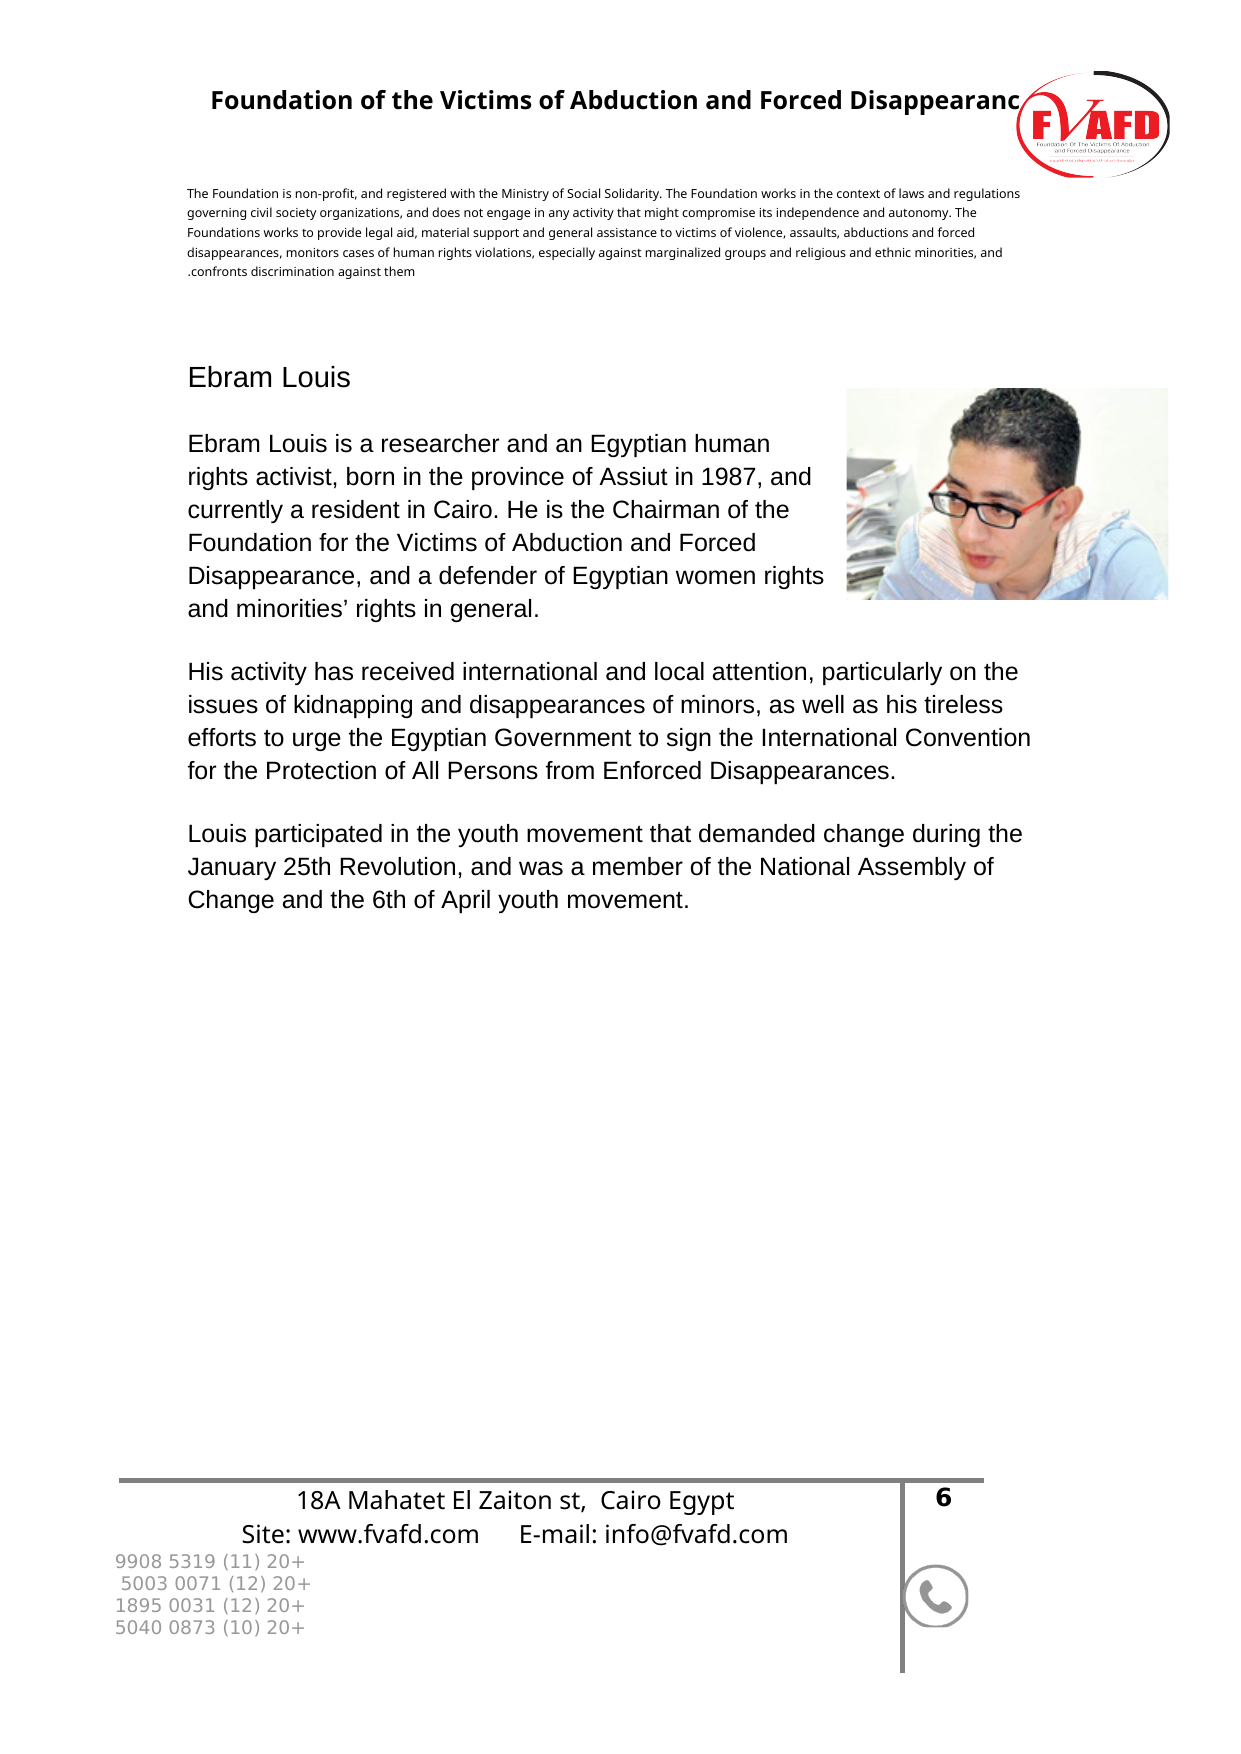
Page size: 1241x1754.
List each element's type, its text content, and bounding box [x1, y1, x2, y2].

text Louis participated in the youth movement that demanded change during the January 25th Revolution, and was a member of the National Assembly of Change and the 6th of April youth movement. [187, 819, 1053, 914]
text His activity has received international and local attention, particularly on the issues of kidnapping and disappearances of minors, as well as his tireless efforts to urge the Egyptian Government to sign the International Convention for the Protection of All Persons from Enforced Disappearances. [187, 657, 1053, 785]
picture [1016, 71, 1170, 178]
picture [902, 1564, 969, 1627]
text Ebram Louis [187, 360, 1053, 393]
text Ebram Louis is a researcher and an Egyptian human rights activist, born in the province of Assiut in 1987, and currently a resident in Cairo. He is the Chairman of the Foundation for the Victims of Abduction and Forced Disappearance, and a defender of Egyptian women rights and minorities’ rights in general. [187, 429, 1053, 623]
picture [846, 388, 1169, 600]
